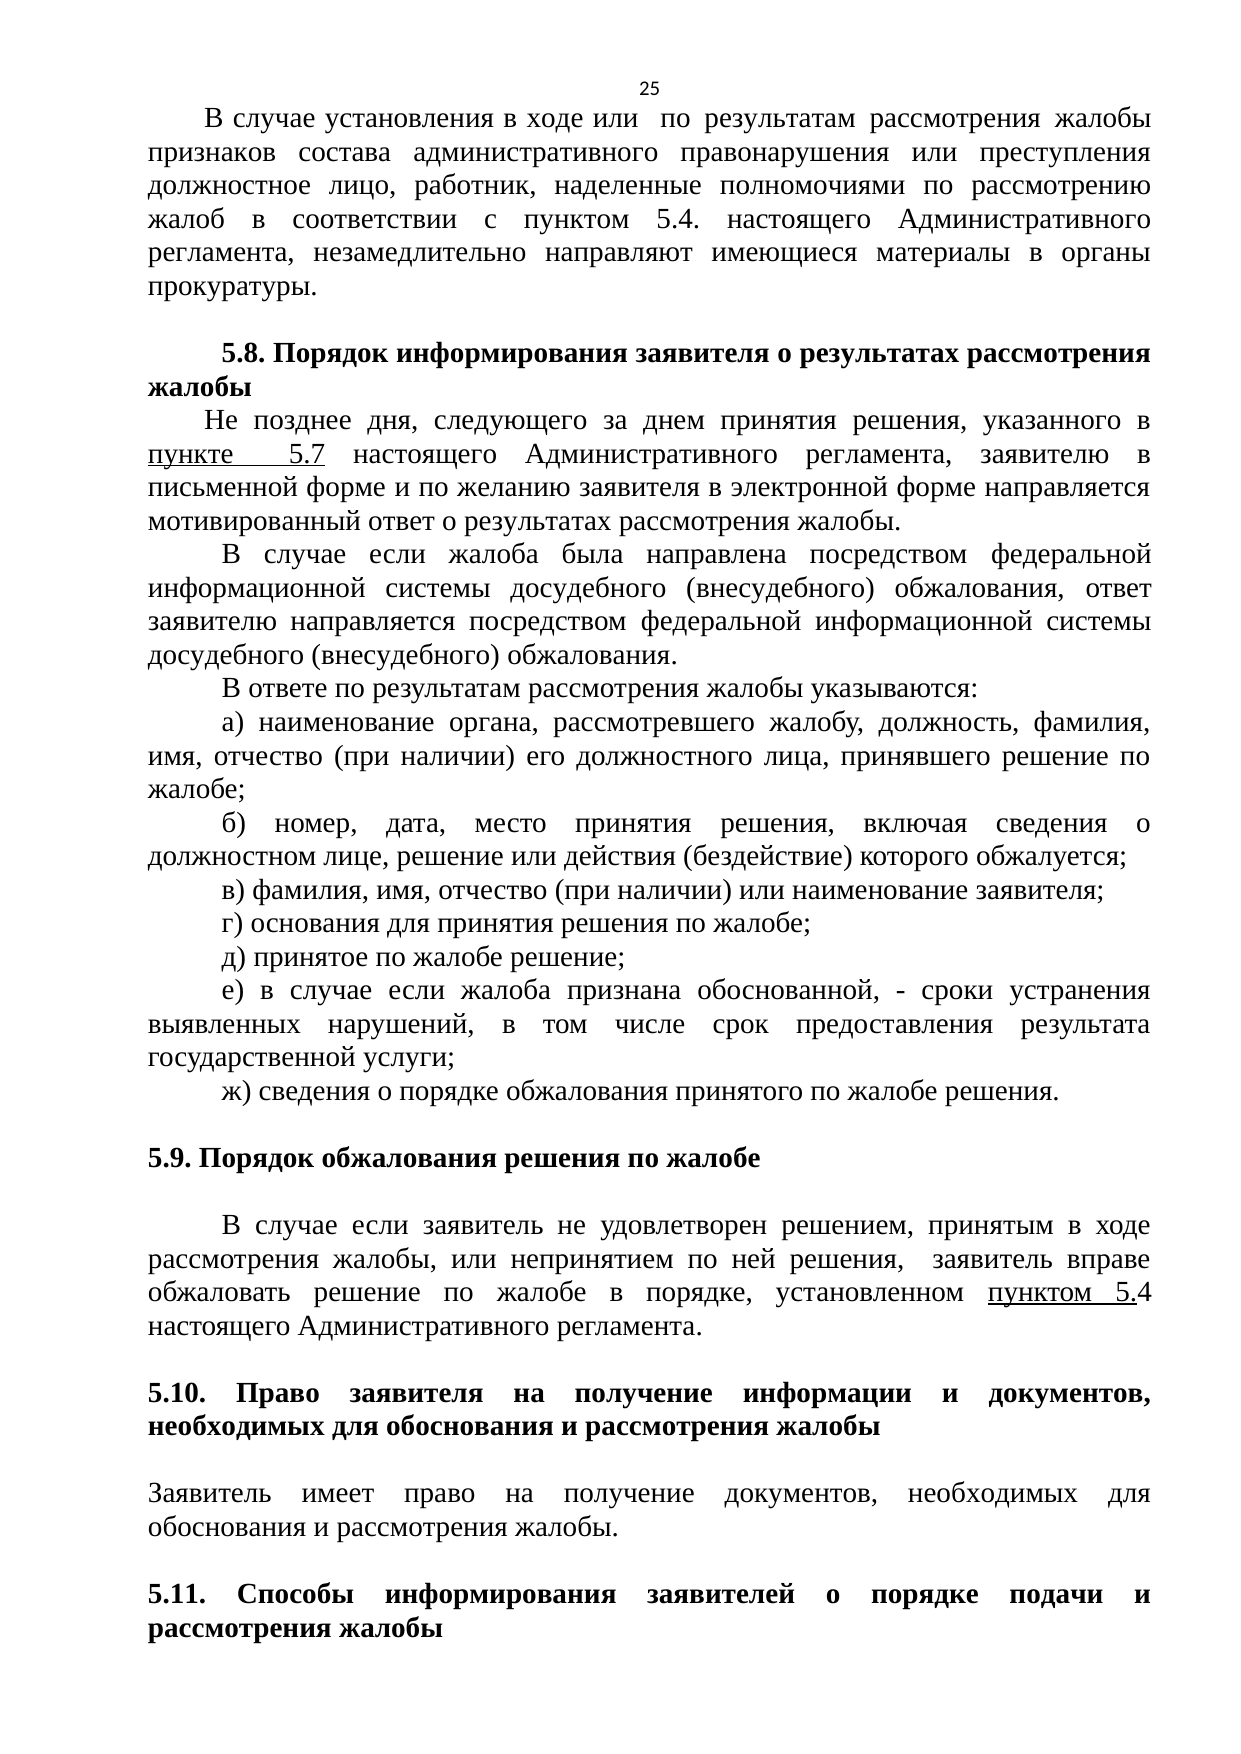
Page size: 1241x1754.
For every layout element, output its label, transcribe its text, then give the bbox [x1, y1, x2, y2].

text Заявитель имеет право на получение документов, необходимых для обоснования и рассмотрения жалобы. [148, 1476, 1152, 1543]
text В ответе по результатам рассмотрения жалобы указываются: [148, 671, 1152, 704]
text Не позднее дня, следующего за днем принятия решения, указанного в пункте 5.7 настоящего Административного регламента, заявителю в письменной форме и по желанию заявителя в электронной форме направляется мотивированный ответ о результатах рассмотрения жалобы. [148, 402, 1152, 536]
text б) номер, дата, место принятия решения, включая сведения о должностном лице, решение или действия (бездействие) которого обжалуется; [148, 805, 1152, 872]
text В случае если жалоба была направлена посредством федеральной информационной системы досудебного (внесудебного) обжалования, ответ заявителю направляется посредством федеральной информационной системы досудебного (внесудебного) обжалования. [148, 536, 1152, 671]
text 5.8. Порядок информирования заявителя о результатах рассмотрения жалобы [148, 335, 1152, 402]
text В случае если заявитель не удовлетворен решением, принятым в ходе рассмотрения жалобы, или непринятием по ней решения, заявитель вправе обжаловать решение по жалобе в порядке, установленном пунктом 5.4 настоящего Административного регламента. [148, 1207, 1152, 1341]
text г) основания для принятия решения по жалобе; [148, 905, 1152, 939]
text ж) сведения о порядке обжалования принятого по жалобе решения. [148, 1073, 1152, 1107]
text В случае установления в ходе или по результатам рассмотрения жалобы признаков состава административного правонарушения или преступления должностное лицо, работник, наделенные полномочиями по рассмотрению жалоб в соответствии с пунктом 5.4. настоящего Административного регламента, незамедлительно направляют имеющиеся материалы в органы прокуратуры. [148, 100, 1152, 302]
text 5.10. Право заявителя на получение информации и документов, необходимых для обоснования и рассмотрения жалобы [148, 1375, 1152, 1442]
text д) принятое по жалобе решение; [148, 939, 1152, 972]
text 5.11. Способы информирования заявителей о порядке подачи и рассмотрения жалобы [148, 1576, 1152, 1643]
text 5.9. Порядок обжалования решения по жалобе [148, 1140, 1152, 1174]
text е) в случае если жалоба признана обоснованной, - сроки устранения выявленных нарушений, в том числе срок предоставления результата государственной услуги; [148, 972, 1152, 1073]
text в) фамилия, имя, отчество (при наличии) или наименование заявителя; [148, 872, 1152, 905]
text а) наименование органа, рассмотревшего жалобу, должность, фамилия, имя, отчество (при наличии) его должностного лица, принявшего решение по жалобе; [148, 704, 1152, 805]
